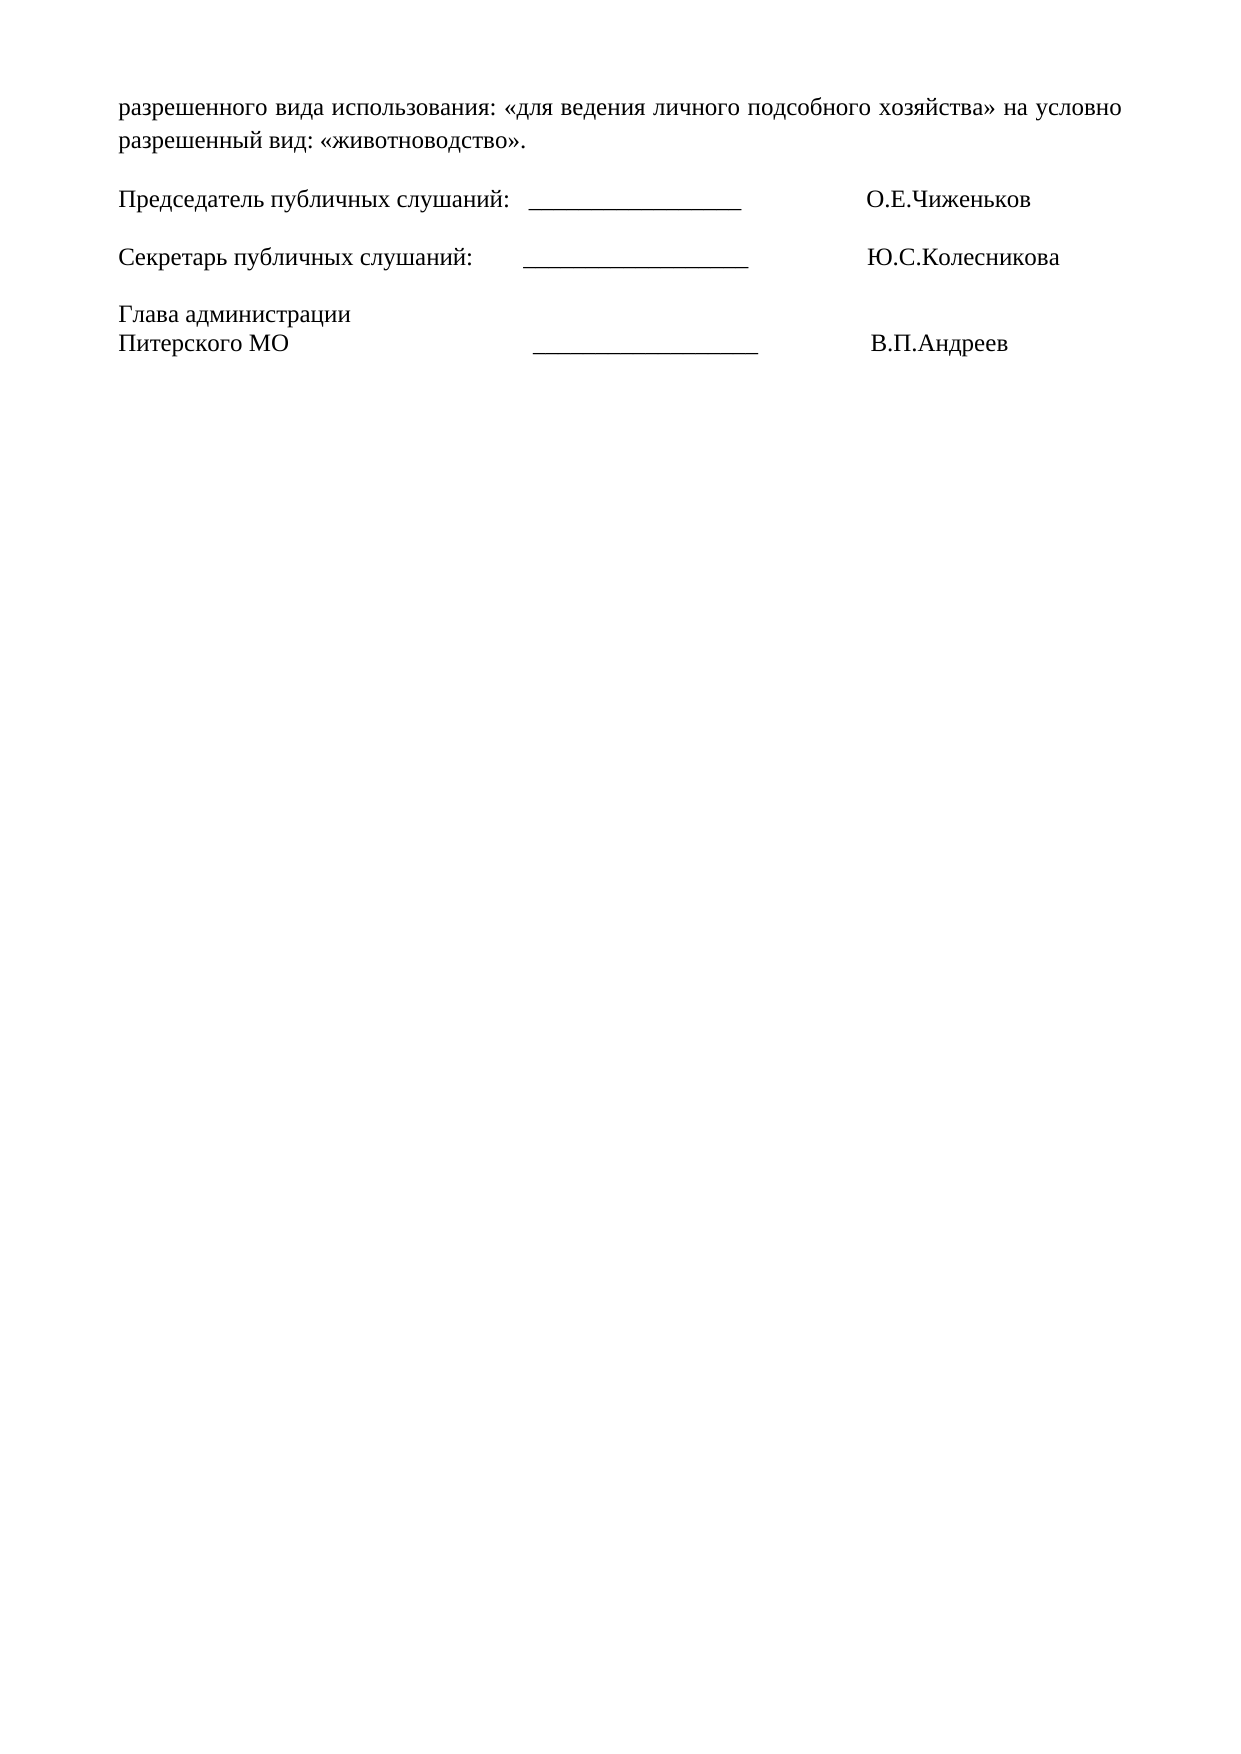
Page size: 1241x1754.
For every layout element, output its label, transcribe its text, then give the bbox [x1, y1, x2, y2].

text Председатель публичных слушаний: _________________ О.Е.Чиженьков [118, 156, 1152, 213]
text Питерского МО __________________ В.П.Андреев [118, 328, 1152, 357]
text Секретарь публичных слушаний: __________________ Ю.С.Колесникова [118, 242, 1152, 271]
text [118, 89, 1122, 156]
text Глава администрации [118, 299, 1152, 328]
